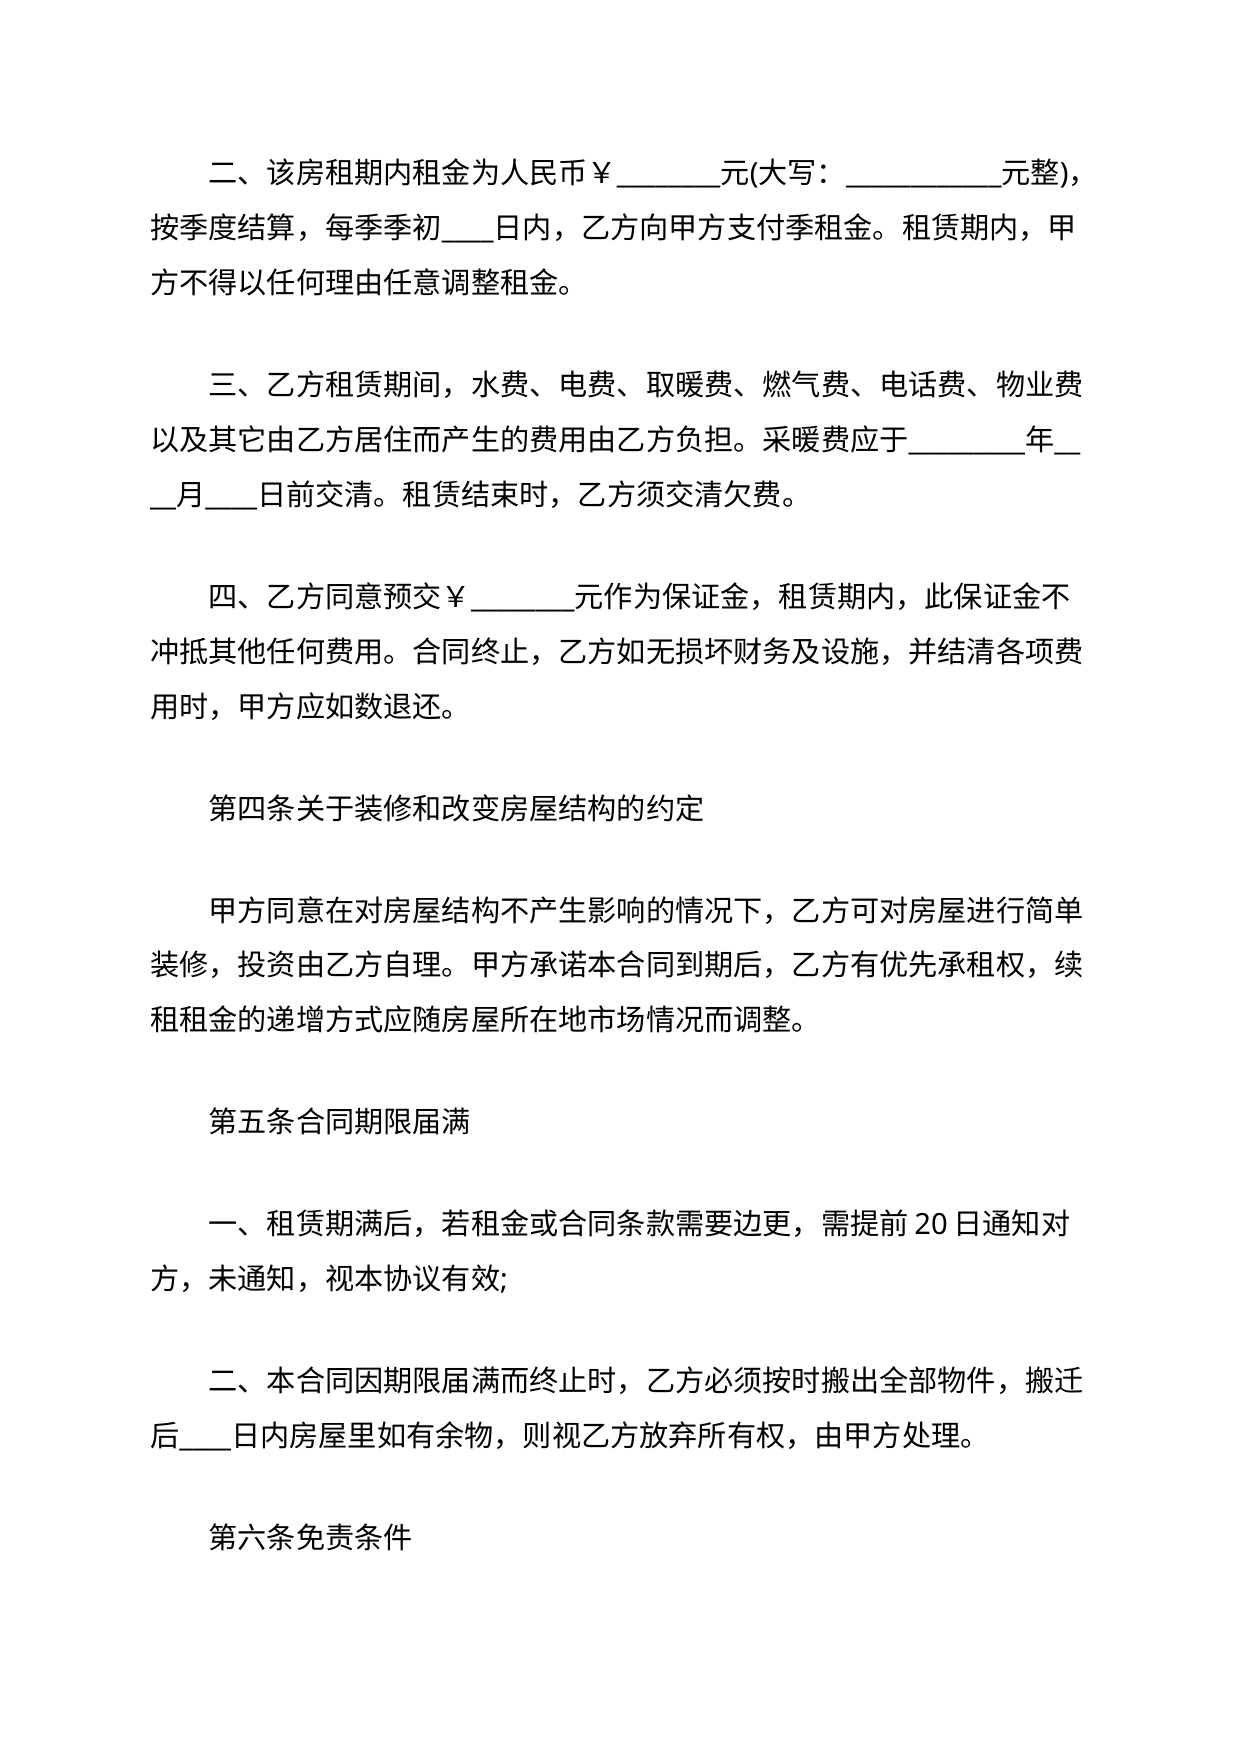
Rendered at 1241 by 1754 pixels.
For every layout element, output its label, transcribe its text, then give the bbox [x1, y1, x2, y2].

text 三、乙方租赁期间，水费、电费、取暖费、燃气费、电话费、物业费以及其它由乙方居住而产生的费用由乙方负担。采暖费应于_________年____月____日前交清。租赁结束时，乙方须交清欠费。 [150, 362, 1090, 514]
text 第六条免责条件 [150, 1514, 1090, 1557]
text 甲方同意在对房屋结构不产生影响的情况下，乙方可对房屋进行简单装修，投资由乙方自理。甲方承诺本合同到期后，乙方有优先承租权，续租租金的递增方式应随房屋所在地市场情况而调整。 [150, 887, 1090, 1039]
text 四、乙方同意预交￥________元作为保证金，租赁期内，此保证金不冲抵其他任何费用。合同终止，乙方如无损坏财务及设施，并结清各项费用时，甲方应如数退还。 [150, 574, 1090, 726]
text 一、租赁期满后，若租金或合同条款需要边更，需提前20日通知对方，未通知，视本协议有效; [150, 1200, 1090, 1298]
text 第四条关于装修和改变房屋结构的约定 [150, 785, 1090, 828]
text 二、该房租期内租金为人民币￥________元(大写：____________元整)，按季度结算，每季季初____日内，乙方向甲方支付季租金。租赁期内，甲方不得以任何理由任意调整租金。 [150, 150, 1090, 302]
text 二、本合同因期限届满而终止时，乙方必须按时搬出全部物件，搬迁后____日内房屋里如有余物，则视乙方放弃所有权，由甲方处理。 [150, 1357, 1090, 1455]
text 第五条合同期限届满 [150, 1099, 1090, 1141]
